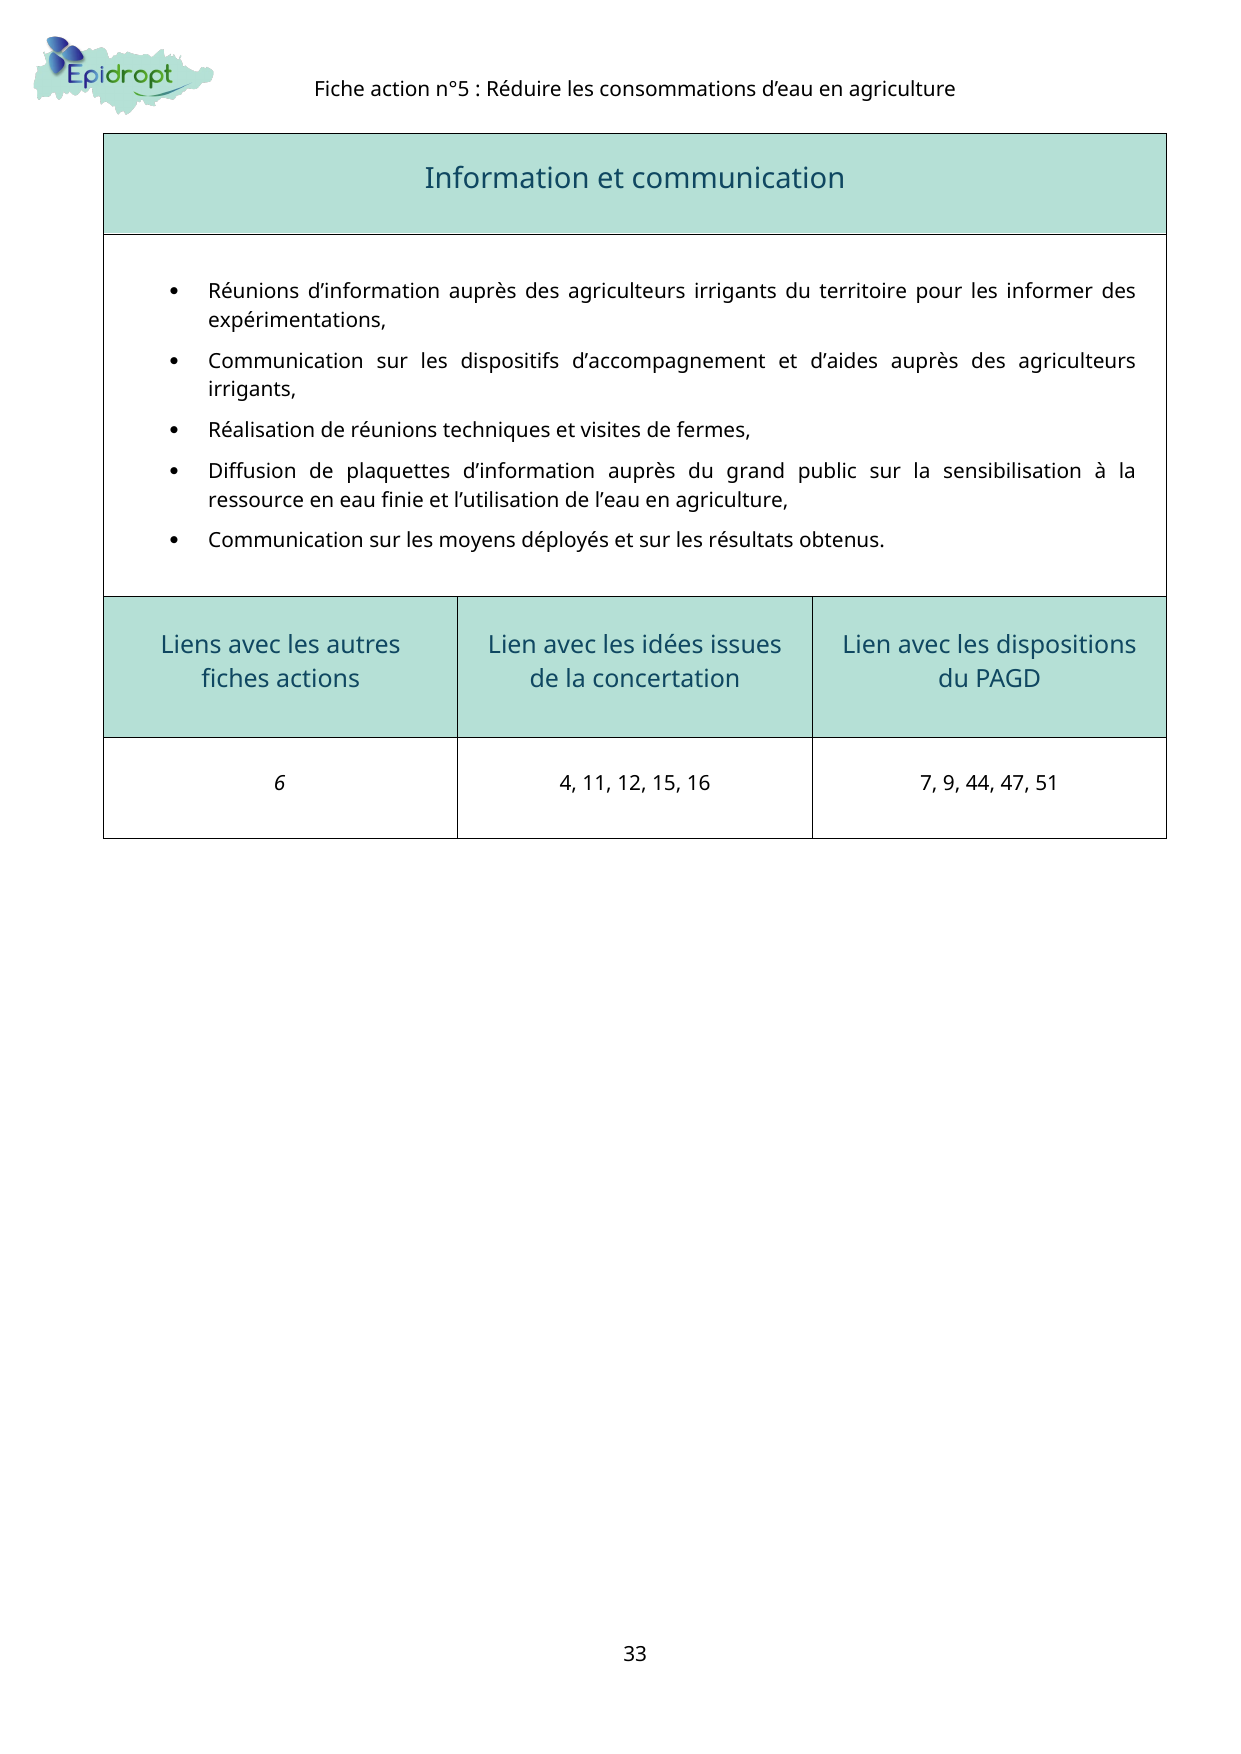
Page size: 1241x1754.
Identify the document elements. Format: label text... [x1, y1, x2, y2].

table_cell Liens avec les autres fiches actions [104, 597, 457, 737]
table_cell 4, 11, 12, 15, 16 [458, 738, 812, 838]
table_cell Lien avec les idées issues de la concertation [458, 597, 812, 737]
table_cell 7, 9, 44, 47, 51 [813, 738, 1166, 838]
table_cell 6 [104, 738, 457, 838]
table_cell Réunions d’information auprès des agriculteurs irrigants du territoire pour les informer des expérimentations, Communication sur les dispositifs d’accompagnement et d’aides auprès des agriculteurs irrigants, Réalisation de réunions techniques et visites de fermes, Diffusion de plaquettes d’information auprès du grand public sur la sensibilisation à la ressource en eau finie et l’utilisation de l’eau en agriculture, Communication sur les moyens déployés et sur les résultats obtenus. [104, 235, 1166, 596]
table_header Information et communication [104, 134, 1166, 233]
picture [33, 36, 214, 115]
table_cell Lien avec les dispositions du PAGD [813, 597, 1166, 737]
